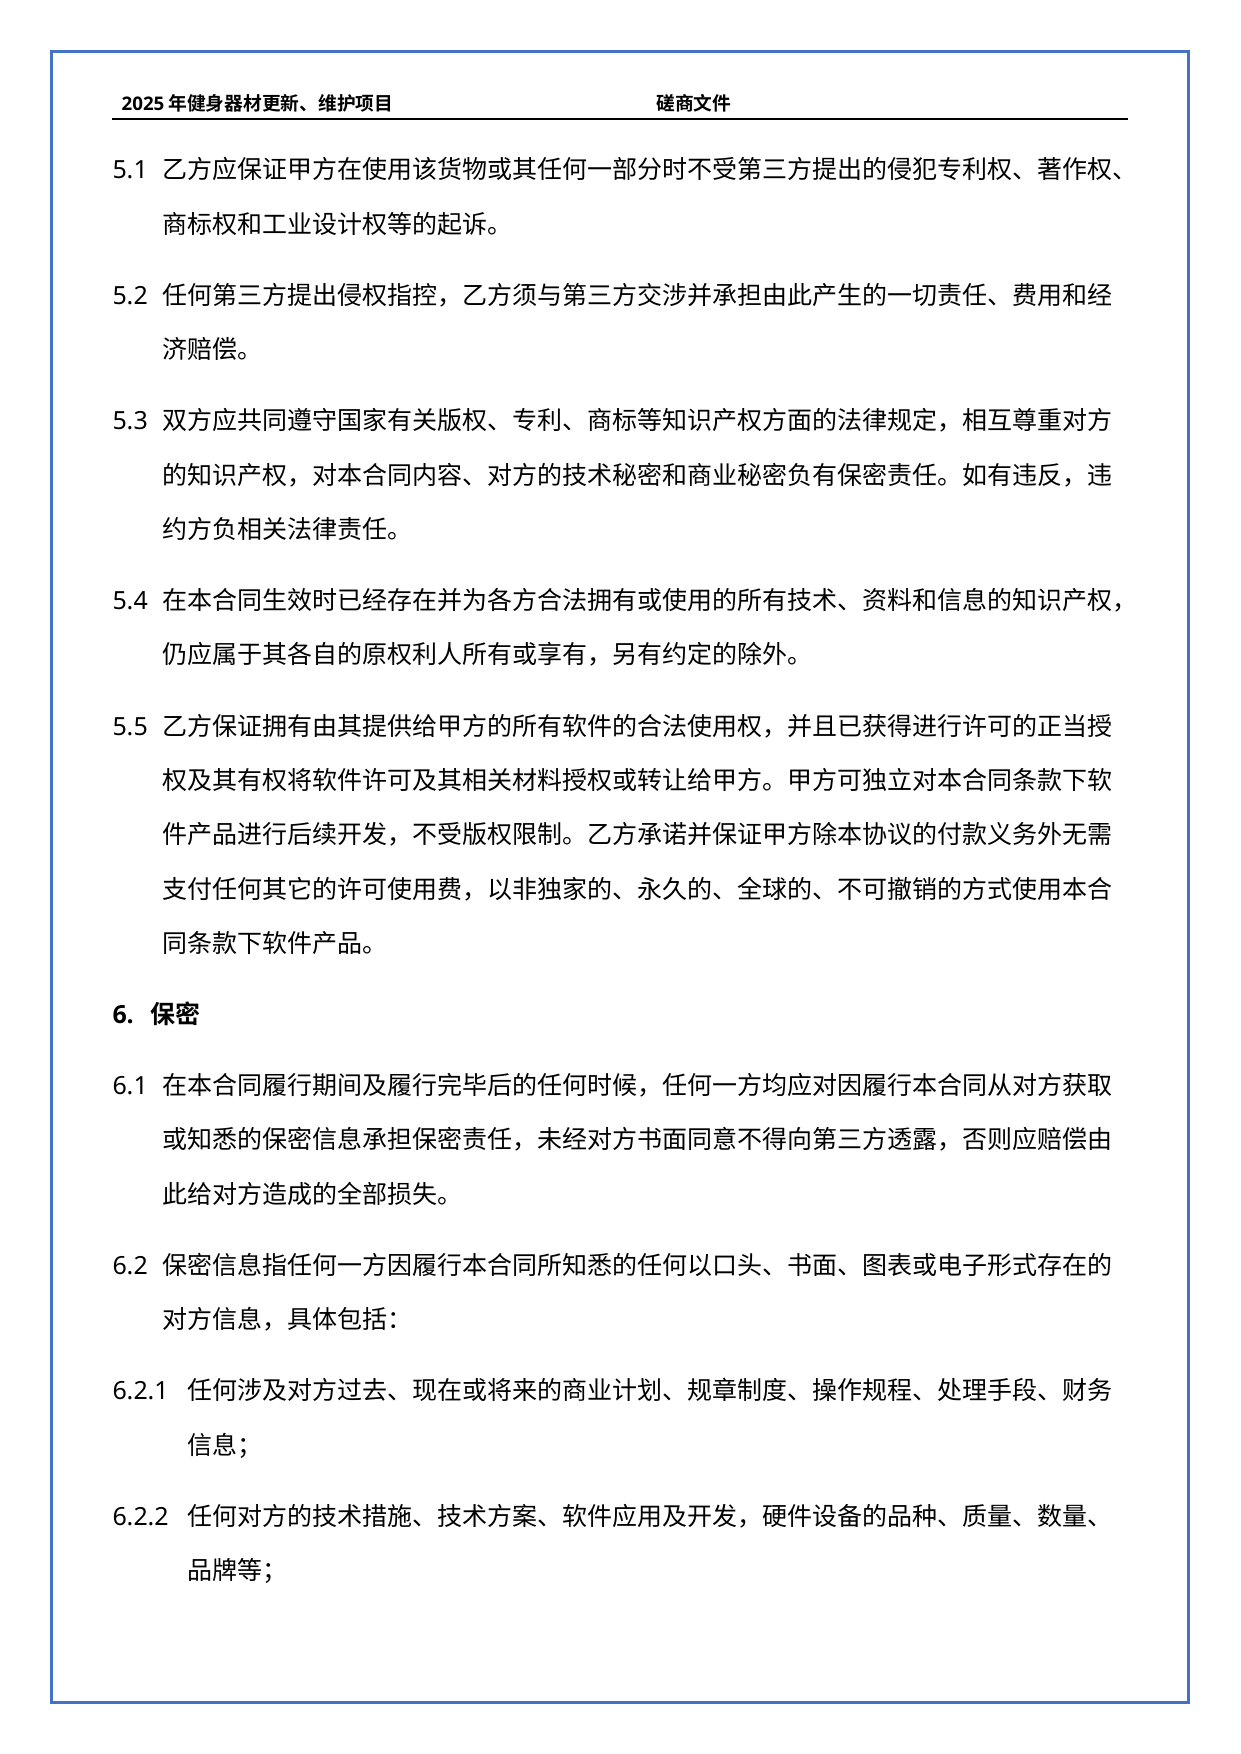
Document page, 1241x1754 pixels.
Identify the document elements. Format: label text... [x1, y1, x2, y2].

list 在本合同生效时已经存在并为各方合法拥有或使用的所有技术、资料和信息的知识产权，仍应属于其各自的原权利人所有或享有，另有约定的除外。 [112, 581, 1128, 671]
list 任何涉及对方过去、现在或将来的商业计划、规章制度、操作规程、处理手段、财务信息； [112, 1371, 1128, 1461]
list 在本合同履行期间及履行完毕后的任何时候，任何一方均应对因履行本合同从对方获取或知悉的保密信息承担保密责任，未经对方书面同意不得向第三方透露，否则应赔偿由此给对方造成的全部损失。 [112, 1066, 1128, 1211]
list 乙方应保证甲方在使用该货物或其任何一部分时不受第三方提出的侵犯专利权、著作权、商标权和工业设计权等的起诉。 [112, 150, 1128, 241]
list 任何第三方提出侵权指控，乙方须与第三方交涉并承担由此产生的一切责任、费用和经济赔偿。 [112, 275, 1128, 366]
list 任何对方的技术措施、技术方案、软件应用及开发，硬件设备的品种、质量、数量、品牌等； [112, 1496, 1128, 1587]
list 保密 [112, 994, 1128, 1031]
list 双方应共同遵守国家有关版权、专利、商标等知识产权方面的法律规定，相互尊重对方的知识产权，对本合同内容、对方的技术秘密和商业秘密负有保密责任。如有违反，违约方负相关法律责任。 [112, 401, 1128, 546]
list 保密信息指任何一方因履行本合同所知悉的任何以口头、书面、图表或电子形式存在的对方信息，具体包括： [112, 1245, 1128, 1336]
list 乙方保证拥有由其提供给甲方的所有软件的合法使用权，并且已获得进行许可的正当授权及其有权将软件许可及其相关材料授权或转让给甲方。甲方可独立对本合同条款下软件产品进行后续开发，不受版权限制。乙方承诺并保证甲方除本协议的付款义务外无需支付任何其它的许可使用费，以非独家的、永久的、全球的、不可撤销的方式使用本合同条款下软件产品。 [112, 706, 1128, 960]
